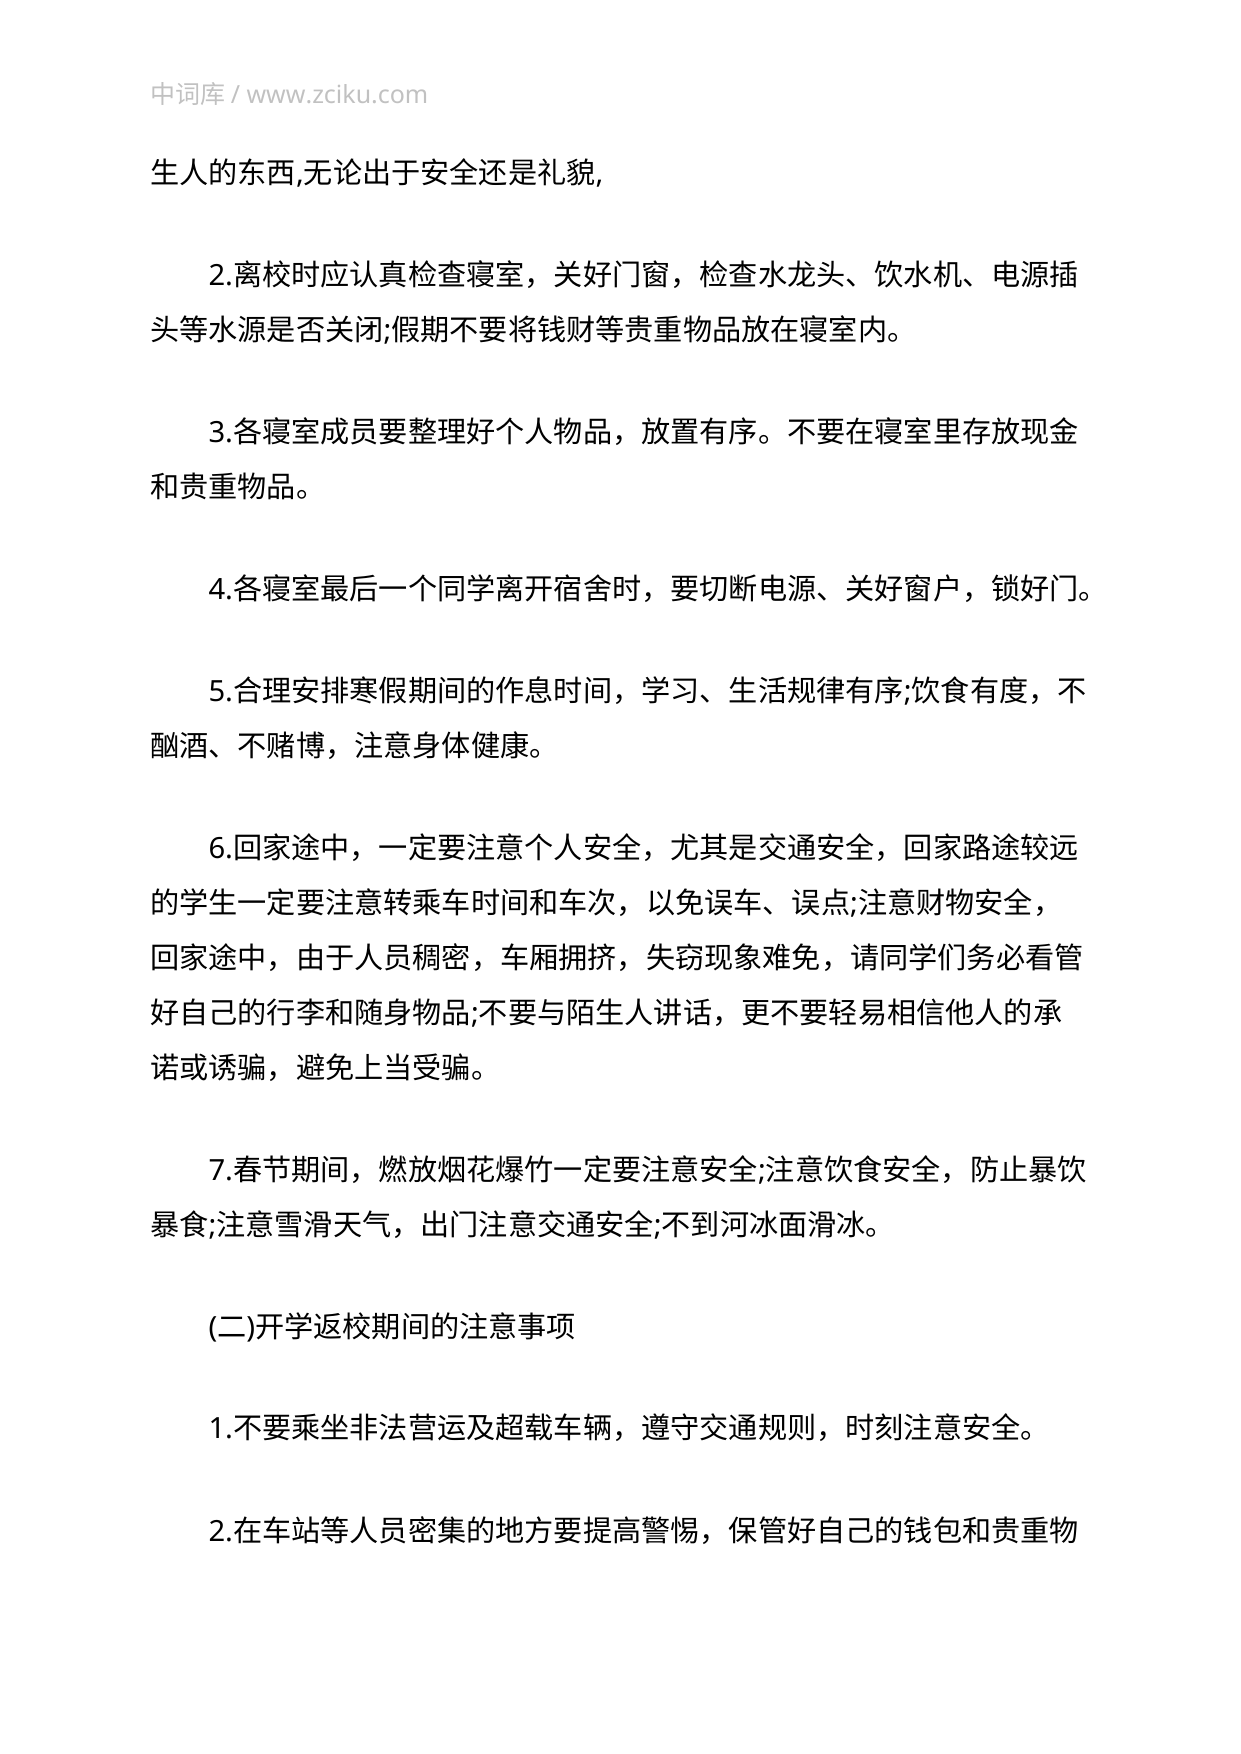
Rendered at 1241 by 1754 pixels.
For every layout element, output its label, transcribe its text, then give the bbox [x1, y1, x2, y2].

text 3.各寝室成员要整理好个人物品，放置有序。不要在寝室里存放现金和贵重物品。 [150, 409, 1090, 506]
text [150, 150, 1090, 192]
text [150, 1507, 1090, 1549]
text 4.各寝室最后一个同学离开宿舍时，要切断电源、关好窗户，锁好门。 [150, 566, 1090, 608]
text (二)开学返校期间的注意事项 [150, 1303, 1090, 1346]
text 6.回家途中，一定要注意个人安全，尤其是交通安全，回家路途较远的学生一定要注意转乘车时间和车次，以免误车、误点;注意财物安全，回家途中，由于人员稠密，车厢拥挤，失窃现象难免，请同学们务必看管好自己的行李和随身物品;不要与陌生人讲话，更不要轻易相信他人的承诺或诱骗，避免上当受骗。 [150, 824, 1090, 1087]
text 2.离校时应认真检查寝室，关好门窗，检查水龙头、饮水机、电源插头等水源是否关闭;假期不要将钱财等贵重物品放在寝室内。 [150, 252, 1090, 349]
text 1.不要乘坐非法营运及超载车辆，遵守交通规则，时刻注意安全。 [150, 1405, 1090, 1447]
text 7.春节期间，燃放烟花爆竹一定要注意安全;注意饮食安全，防止暴饮暴食;注意雪滑天气，出门注意交通安全;不到河冰面滑冰。 [150, 1146, 1090, 1243]
text 5.合理安排寒假期间的作息时间，学习、生活规律有序;饮食有度，不酗酒、不赌博，注意身体健康。 [150, 668, 1090, 765]
